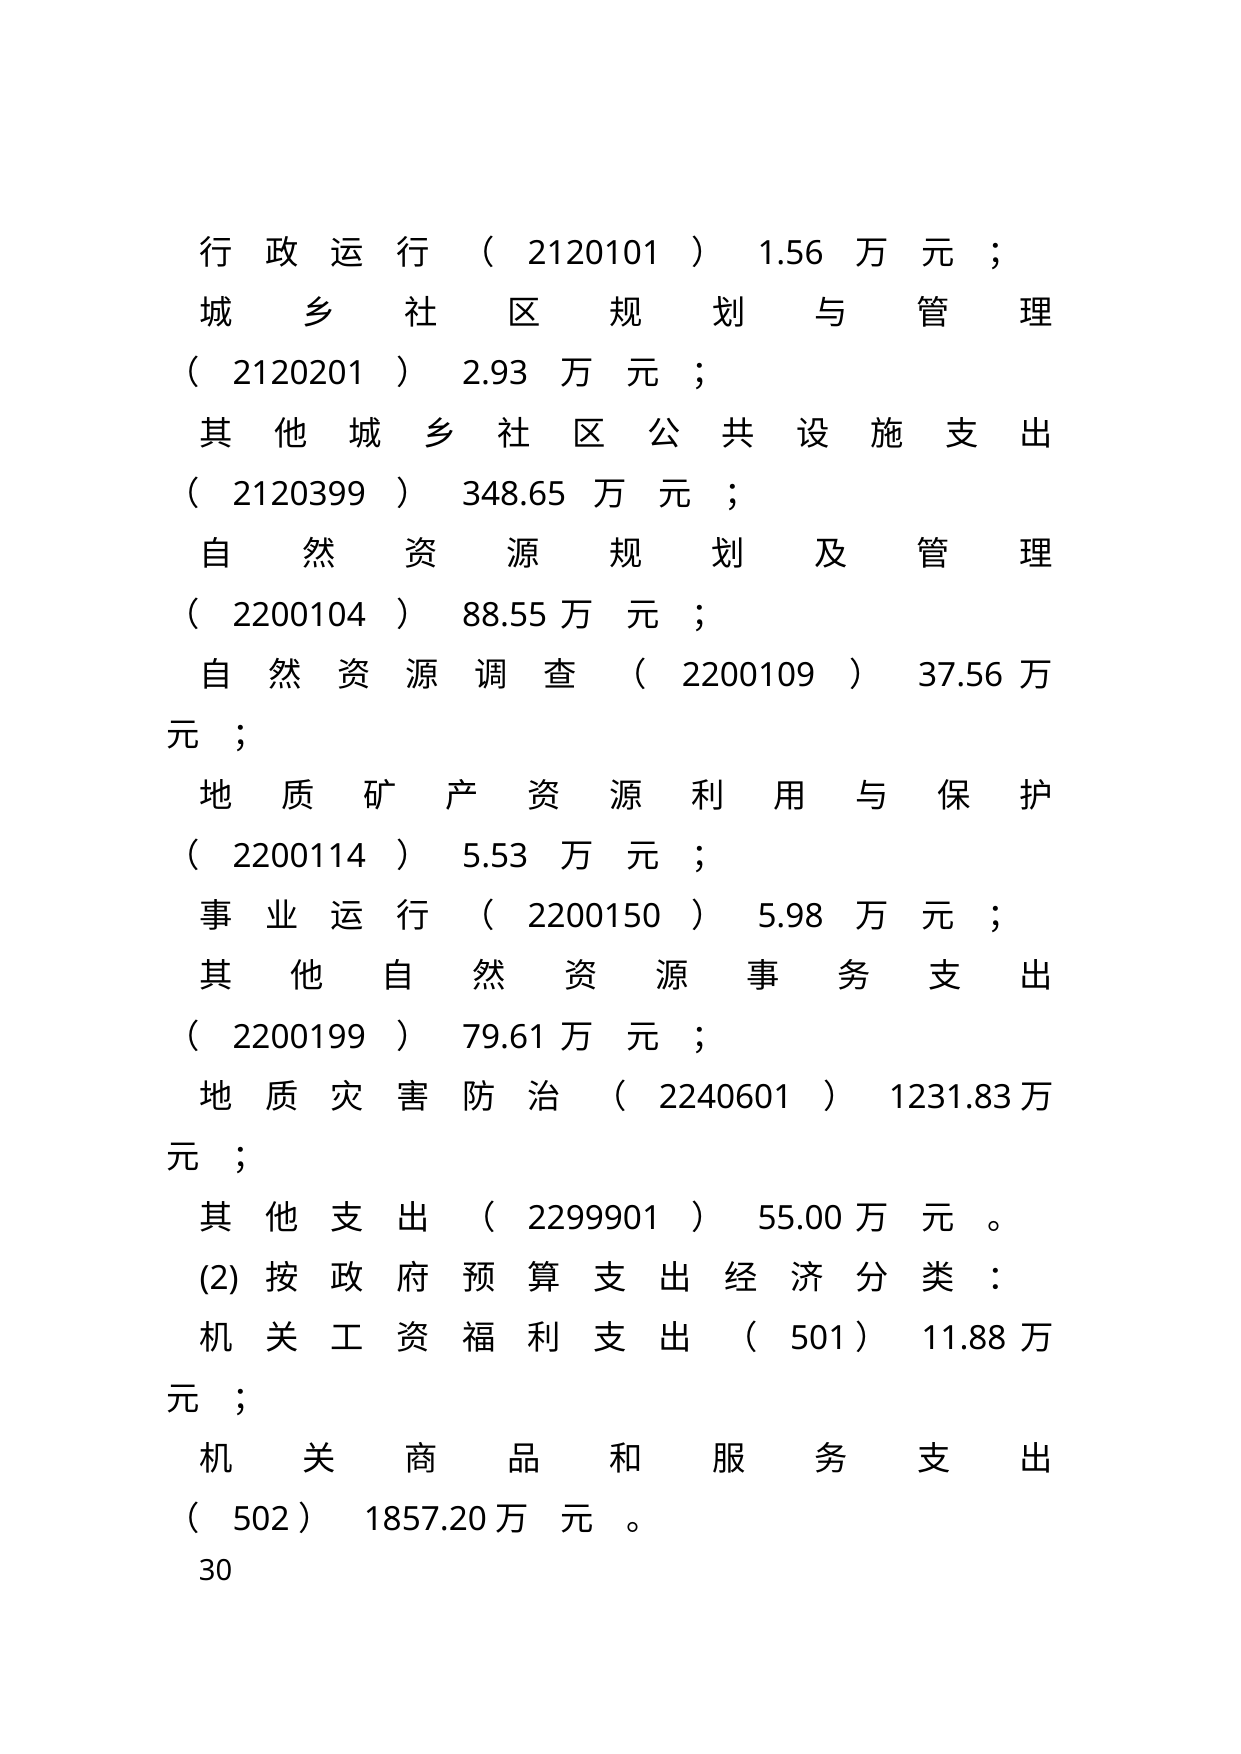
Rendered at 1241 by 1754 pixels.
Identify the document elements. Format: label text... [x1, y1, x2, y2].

text 其他自然资源事务支出（2200199）79.61万元； [167, 943, 1085, 1064]
text 其他城乡社区公共设施支出（2120399）348.65万元； [167, 400, 1085, 521]
text 其他支出（2299901）55.00万元。 [167, 1184, 1085, 1245]
text 自然资源规划及管理（2200104）88.55万元； [167, 521, 1085, 642]
text 机关商品和服务支出（502）1857.20万元。 [167, 1426, 1085, 1546]
text (2)按政府预算支出经济分类： [167, 1245, 1085, 1305]
text 事业运行（2200150）5.98万元； [167, 883, 1085, 943]
text 机关工资福利支出（501）11.88万元； [167, 1305, 1085, 1426]
text 地质矿产资源利用与保护（2200114）5.53万元； [167, 762, 1085, 883]
text 地质灾害防治（2240601）1231.83万元； [167, 1064, 1085, 1184]
text 行政运行（2120101）1.56万元； [167, 219, 1085, 280]
text 自然资源调查（2200109）37.56万元； [167, 642, 1085, 762]
text 城乡社区规划与管理（2120201）2.93万元； [167, 280, 1085, 400]
